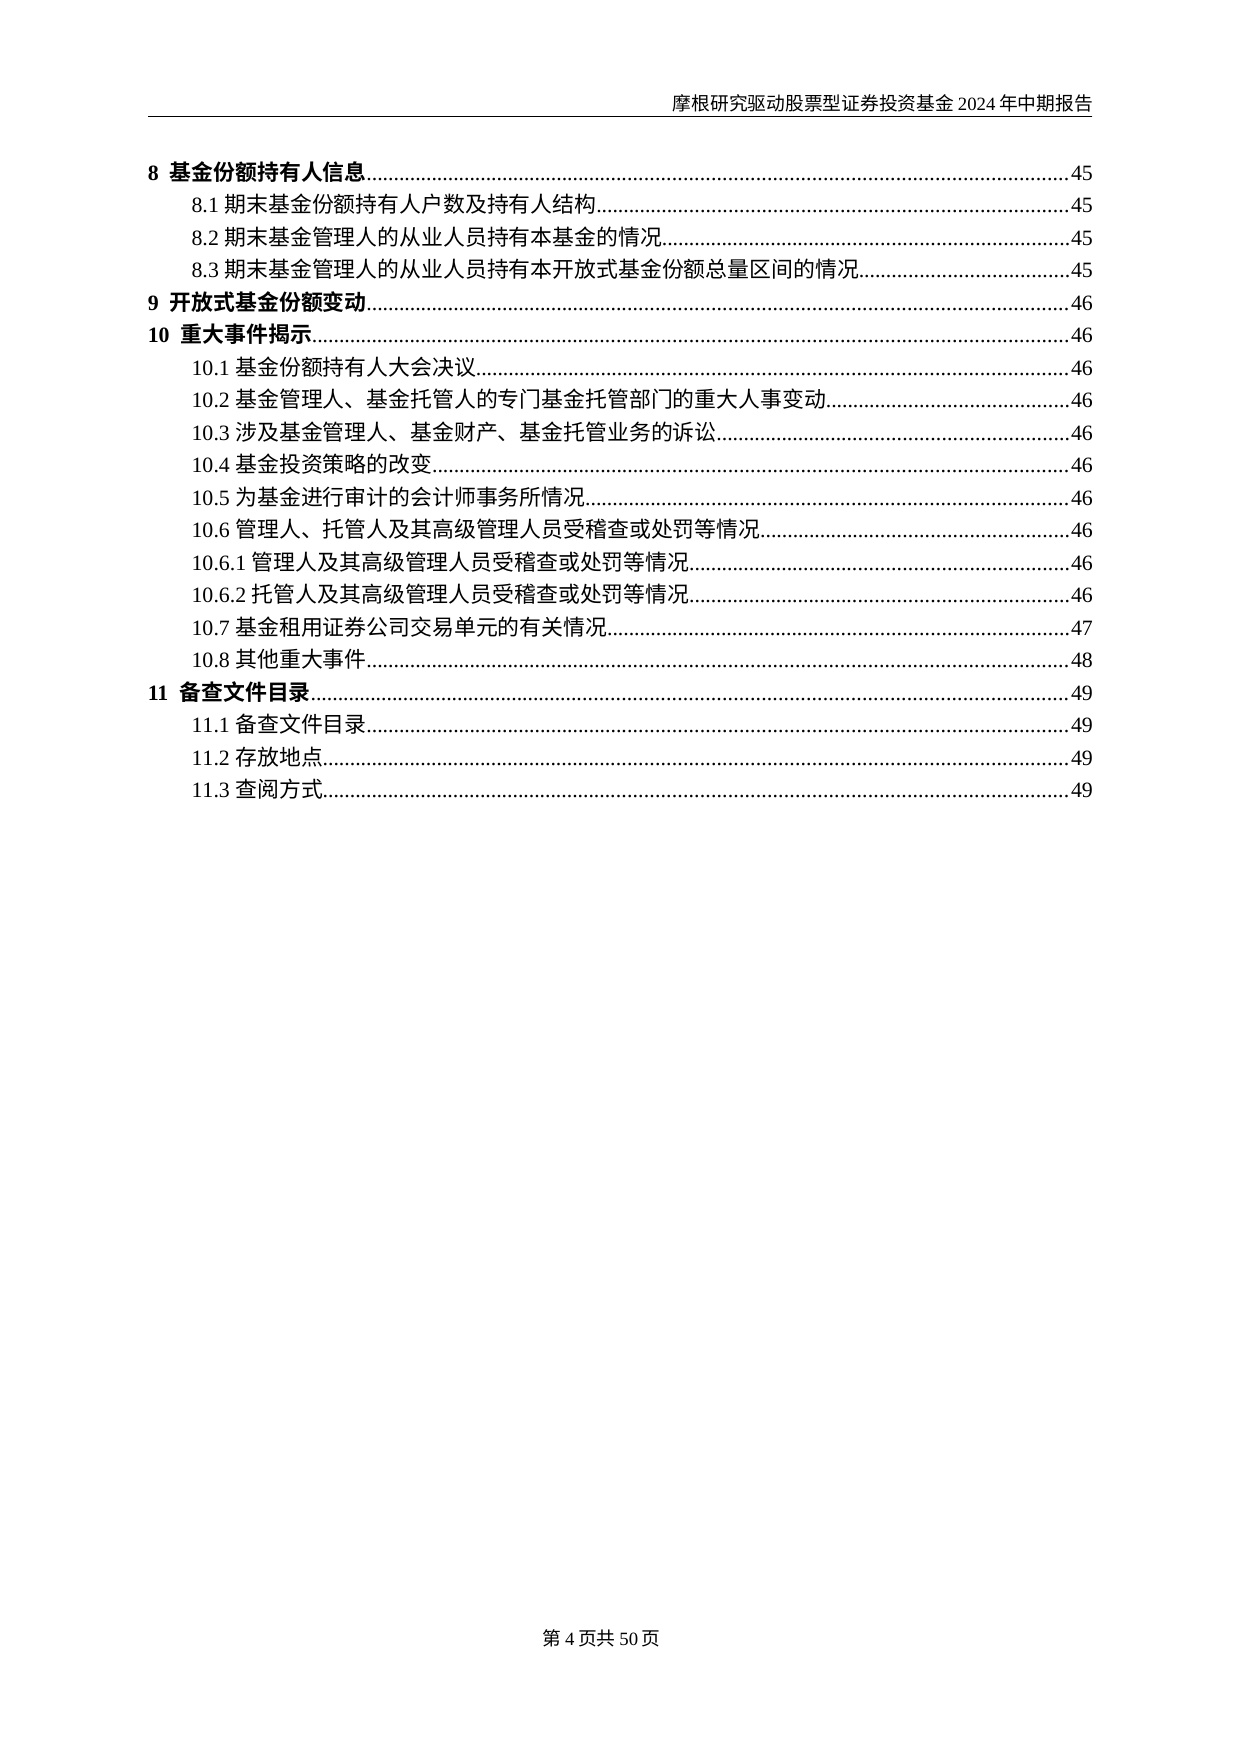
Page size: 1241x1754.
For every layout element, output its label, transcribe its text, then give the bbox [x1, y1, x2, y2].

text 10.3 涉及基金管理人、基金财产、基金托管业务的诉讼 46 [191, 414, 1092, 447]
text 9 开放式基金份额变动 46 [148, 284, 1092, 317]
text 10.4 基金投资策略的改变 46 [191, 447, 1092, 479]
text 10.7 基金租用证券公司交易单元的有关情况 47 [191, 609, 1092, 642]
text 10.6 管理人、托管人及其高级管理人员受稽查或处罚等情况 46 [191, 512, 1092, 544]
text 10.5 为基金进行审计的会计师事务所情况 46 [191, 479, 1092, 512]
text 10.2 基金管理人、基金托管人的专门基金托管部门的重大人事变动 46 [191, 382, 1092, 414]
text 8.1 期末基金份额持有人户数及持有人结构 45 [191, 187, 1092, 219]
text 10.1 基金份额持有人大会决议 46 [191, 349, 1092, 382]
text 10.8 其他重大事件 48 [191, 642, 1092, 674]
text 11 备查文件目录 49 [148, 674, 1092, 707]
text 8.3 期末基金管理人的从业人员持有本开放式基金份额总量区间的情况 45 [191, 252, 1092, 284]
text 10 重大事件揭示 46 [148, 317, 1092, 349]
text 10.6.2 托管人及其高级管理人员受稽查或处罚等情况 46 [191, 577, 1092, 609]
text 10.6.1 管理人及其高级管理人员受稽查或处罚等情况 46 [191, 544, 1092, 577]
text 8 基金份额持有人信息 45 [148, 154, 1092, 187]
text 11.1 备查文件目录 49 [191, 707, 1092, 739]
text 11.3 查阅方式 49 [191, 772, 1092, 804]
text 11.2 存放地点 49 [191, 739, 1092, 772]
text 8.2 期末基金管理人的从业人员持有本基金的情况 45 [191, 219, 1092, 252]
